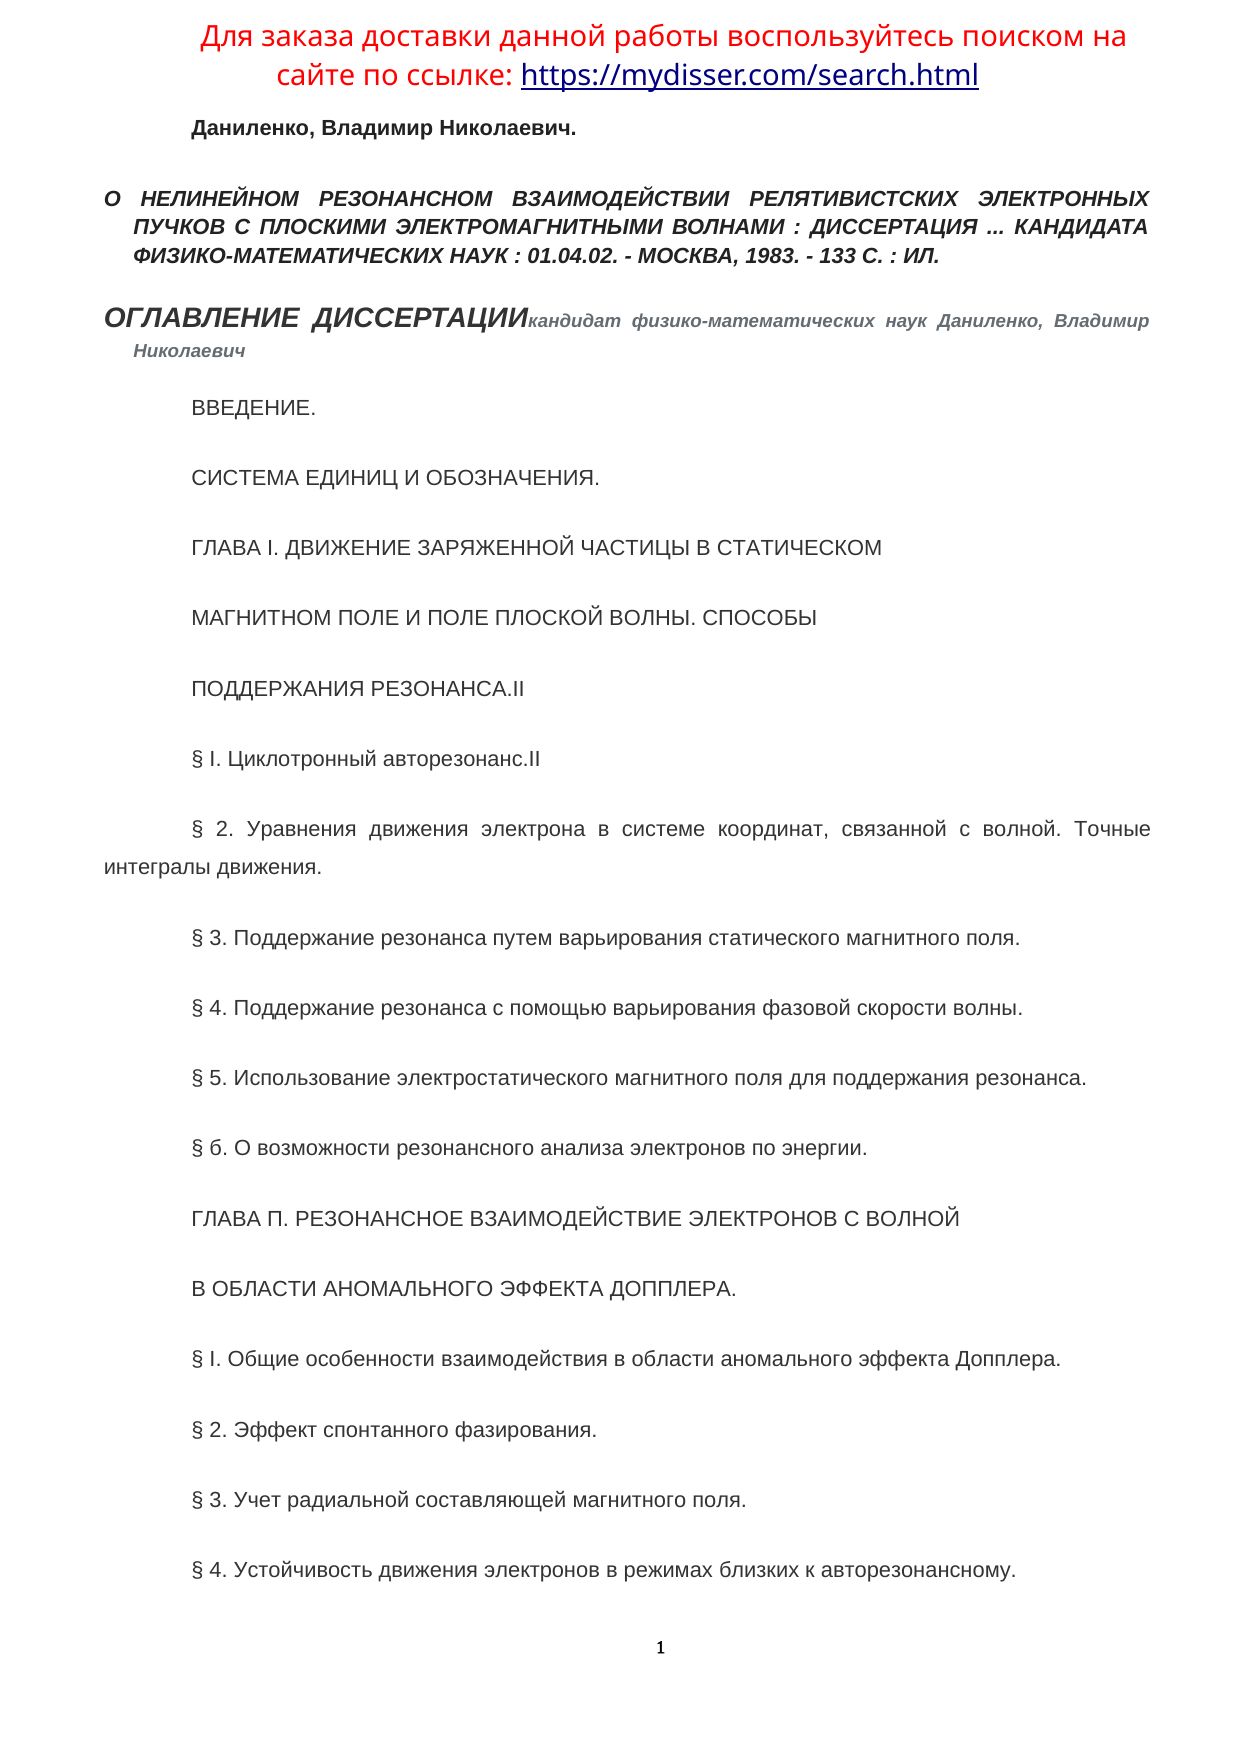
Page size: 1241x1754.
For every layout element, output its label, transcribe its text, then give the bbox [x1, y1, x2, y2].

text § 3. Учет радиальной составляющей магнитного поля. [103, 1487, 1152, 1512]
text В ОБЛАСТИ АНОМАЛЬНОГО ЭФФЕКТА ДОППЛЕРА. [103, 1276, 1152, 1301]
text МАГНИТНОМ ПОЛЕ И ПОЛЕ ПЛОСКОЙ ВОЛНЫ. СПОСОБЫ [103, 605, 1152, 631]
text § б. О возможности резонансного анализа электронов по энергии. [103, 1135, 1152, 1161]
text ГЛАВА П. РЕЗОНАНСНОЕ ВЗАИМОДЕЙСТВИЕ ЭЛЕКТРОНОВ С ВОЛНОЙ [103, 1206, 1152, 1231]
text § 2. Эффект спонтанного фазирования. [103, 1417, 1152, 1442]
text ГЛАВА I. ДВИЖЕНИЕ ЗАРЯЖЕННОЙ ЧАСТИЦЫ В СТАТИЧЕСКОМ [103, 535, 1152, 560]
subtitle О нелинейном резонансном взаимодействии релятивистских электронных пучков с плоскими электромагнитными волнами : диссертация ... кандидата физико-математических наук : 01.04.02. - Москва, 1983. - 133 с. : ил. [103, 182, 1152, 268]
text § 2. Уравнения движения электрона в системе координат, связанной с волной. Точные интегралы движения. [103, 816, 1152, 879]
text § 5. Использование электростатического магнитного поля для поддержания резонанса. [103, 1065, 1152, 1090]
text § I. Общие особенности взаимодействия в области аномального эффекта Допплера. [103, 1346, 1152, 1371]
text СИСТЕМА ЕДИНИЦ И ОБОЗНАЧЕНИЯ. [103, 465, 1152, 490]
text ВВЕДЕНИЕ. [103, 394, 1152, 419]
text ПОДДЕРЖАНИЯ РЕЗОНАНСА.II [103, 676, 1152, 701]
text § I. Циклотронный авторезонанс.II [103, 746, 1152, 771]
text Даниленко, Владимир Николаевич. [103, 115, 1152, 140]
subtitle Оглавление диссертациикандидат физико-математических наук Даниленко, Владимир Николаевич [103, 301, 1152, 362]
text § 3. Поддержание резонанса путем варьирования статического магнитного поля. [103, 924, 1152, 949]
text § 4. Устойчивость движения электронов в режимах близких к авторезонансному. [103, 1557, 1152, 1582]
text § 4. Поддержание резонанса с помощью варьирования фазовой скорости волны. [103, 995, 1152, 1020]
